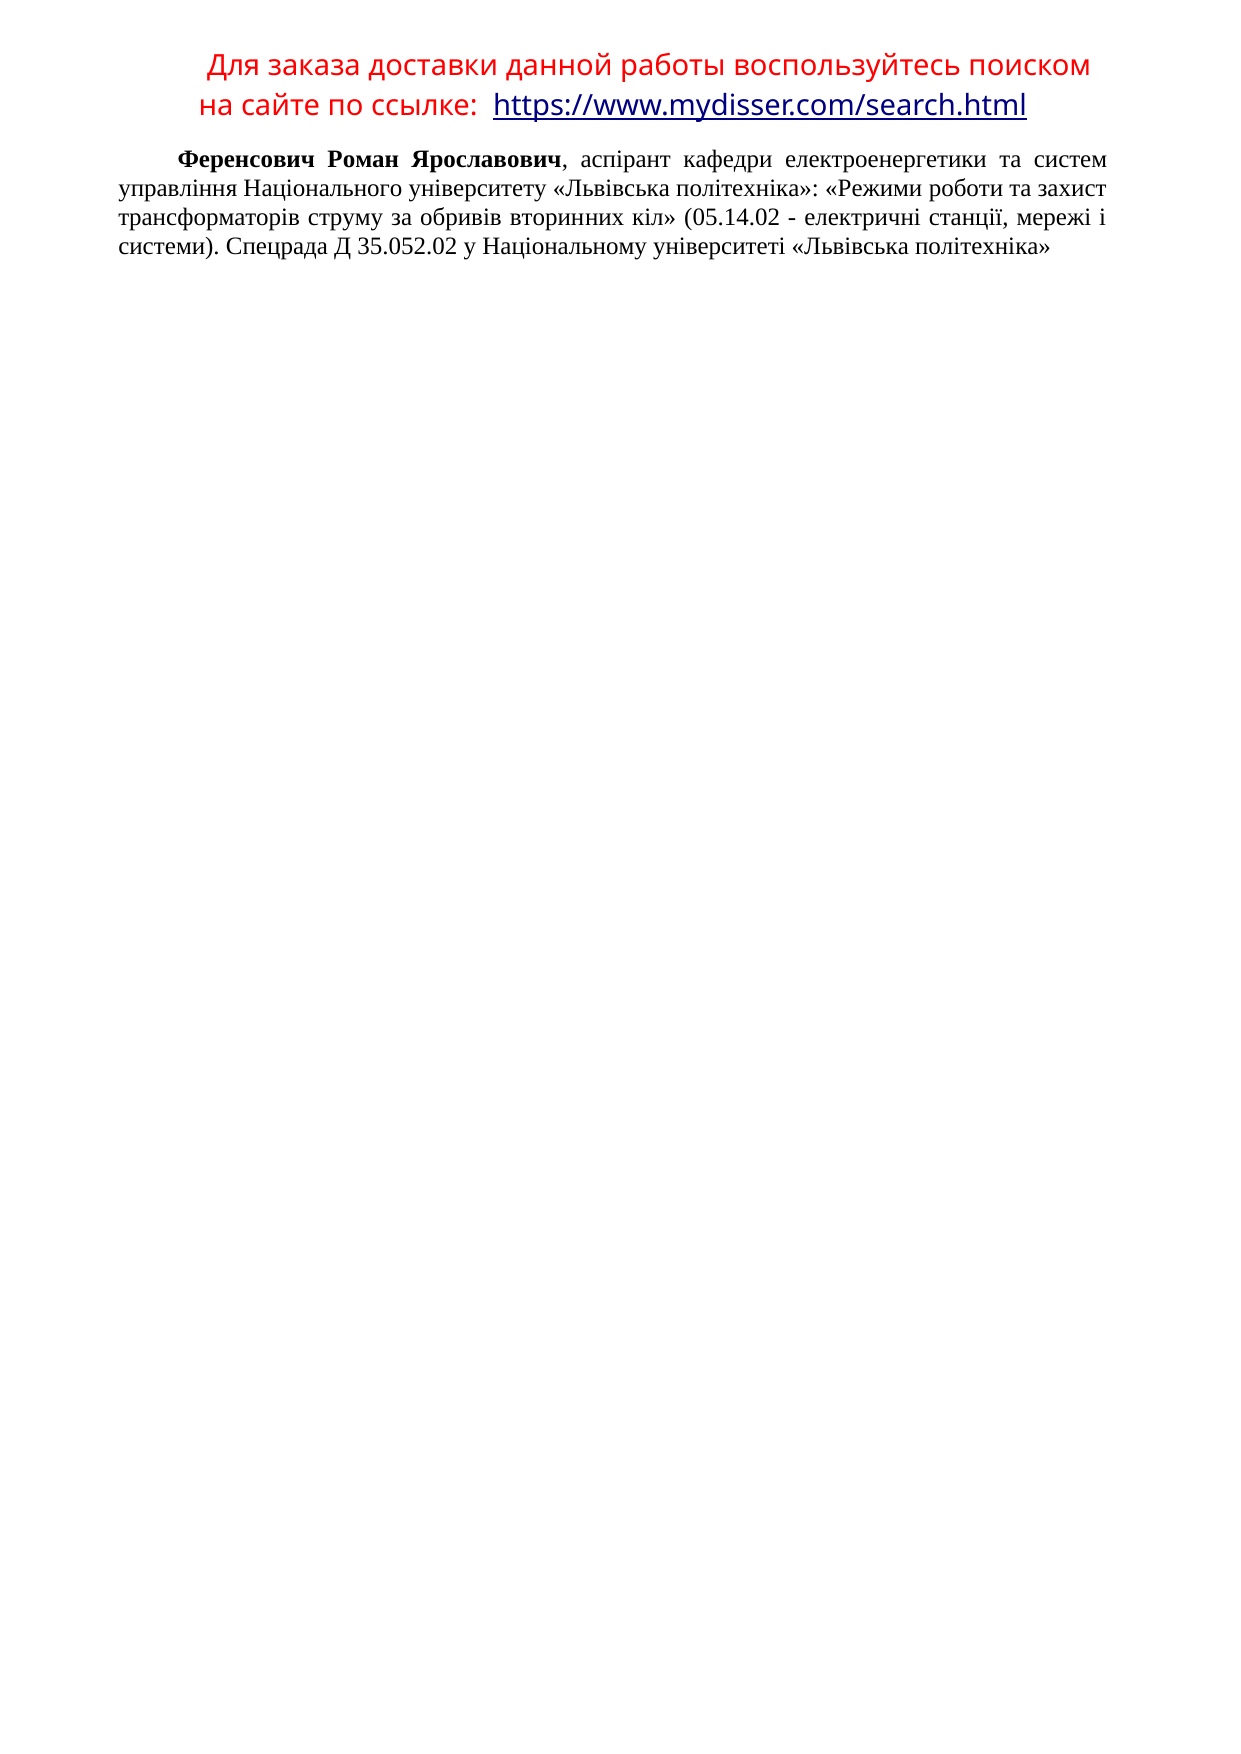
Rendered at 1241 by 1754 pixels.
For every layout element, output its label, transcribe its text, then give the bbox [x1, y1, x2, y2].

text Ференсович Роман Ярославович, аспірант кафедри електроенергетики та систем управління Національного університету «Львівська політехніка»: «Режими роботи та захист трансформаторів струму за обривів вторинних кіл» (05.14.02 - електричні станції, мережі і системи). Спецрада Д 35.052.02 у Національному університеті «Львівська політехніка» [118, 144, 1107, 259]
